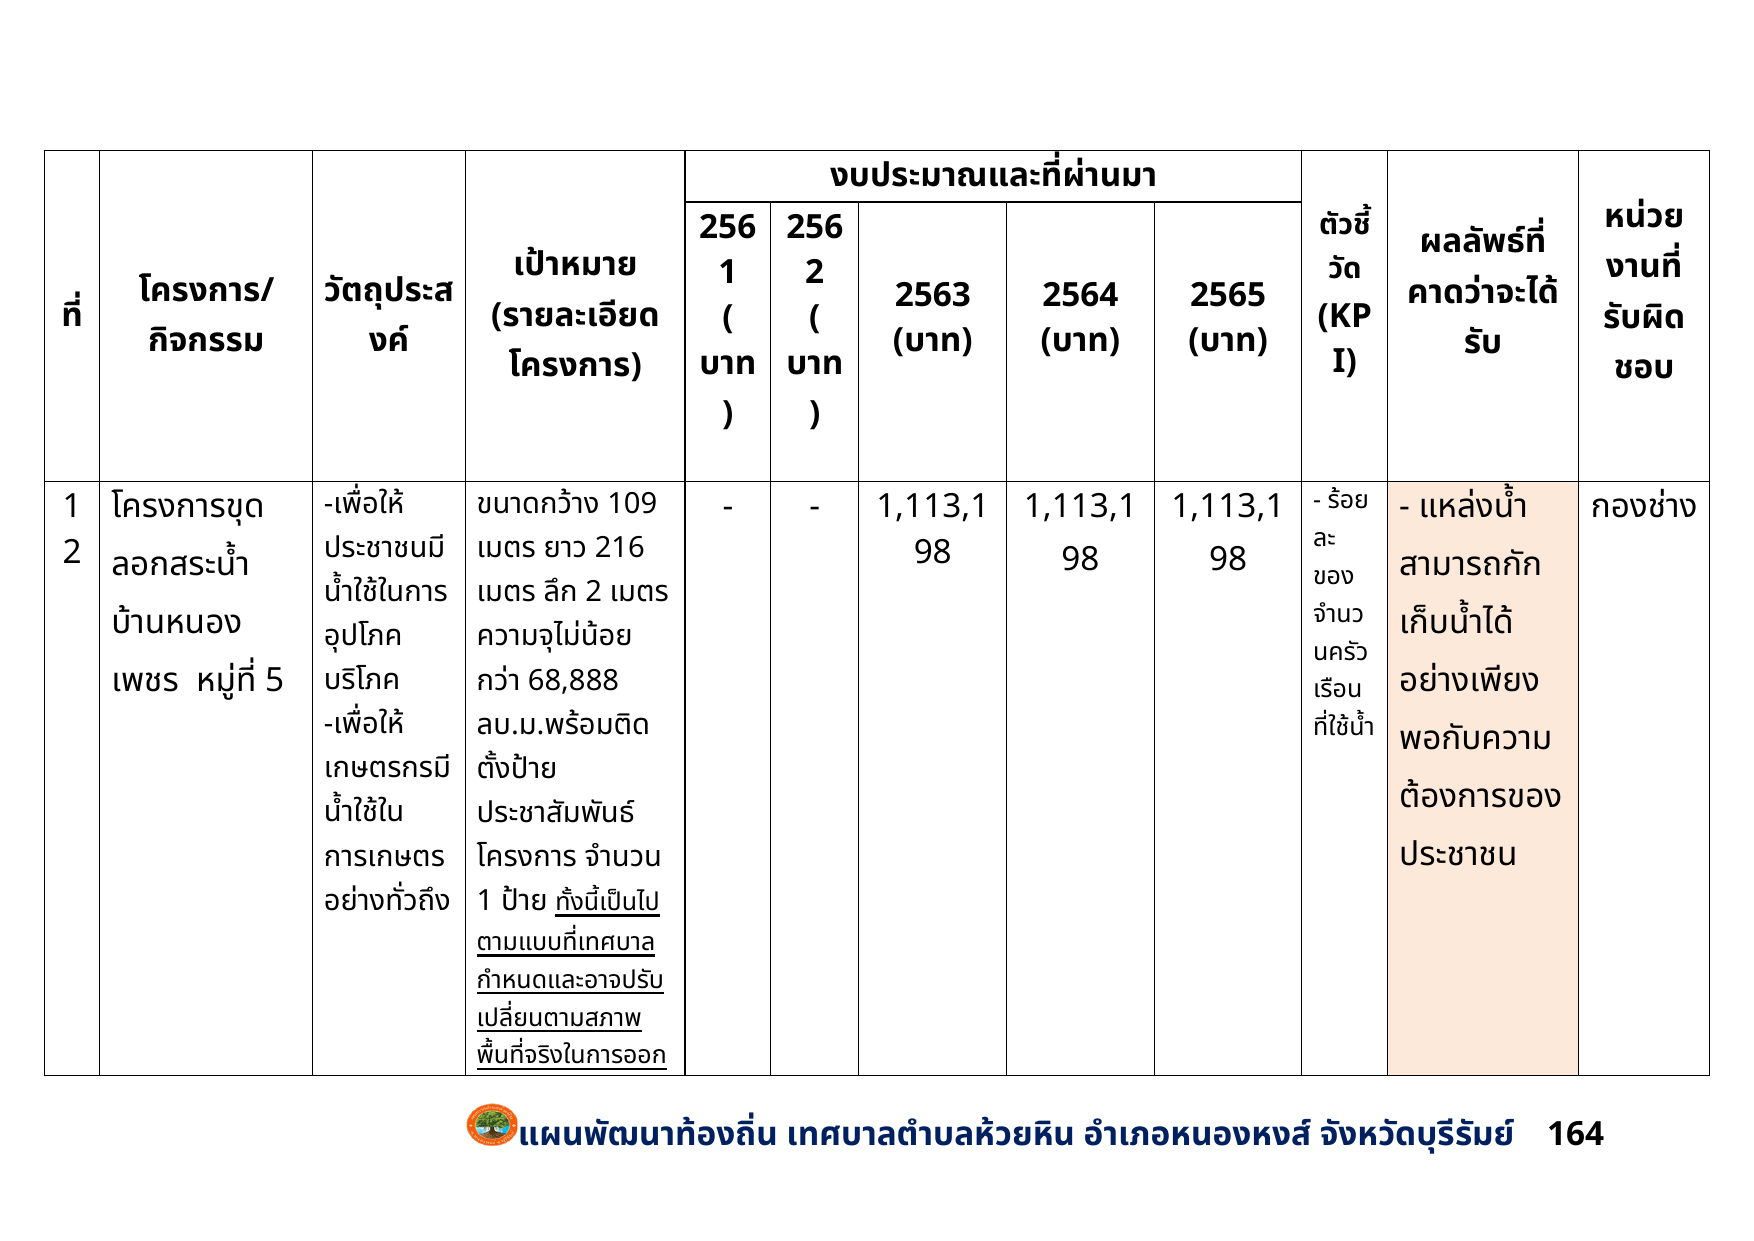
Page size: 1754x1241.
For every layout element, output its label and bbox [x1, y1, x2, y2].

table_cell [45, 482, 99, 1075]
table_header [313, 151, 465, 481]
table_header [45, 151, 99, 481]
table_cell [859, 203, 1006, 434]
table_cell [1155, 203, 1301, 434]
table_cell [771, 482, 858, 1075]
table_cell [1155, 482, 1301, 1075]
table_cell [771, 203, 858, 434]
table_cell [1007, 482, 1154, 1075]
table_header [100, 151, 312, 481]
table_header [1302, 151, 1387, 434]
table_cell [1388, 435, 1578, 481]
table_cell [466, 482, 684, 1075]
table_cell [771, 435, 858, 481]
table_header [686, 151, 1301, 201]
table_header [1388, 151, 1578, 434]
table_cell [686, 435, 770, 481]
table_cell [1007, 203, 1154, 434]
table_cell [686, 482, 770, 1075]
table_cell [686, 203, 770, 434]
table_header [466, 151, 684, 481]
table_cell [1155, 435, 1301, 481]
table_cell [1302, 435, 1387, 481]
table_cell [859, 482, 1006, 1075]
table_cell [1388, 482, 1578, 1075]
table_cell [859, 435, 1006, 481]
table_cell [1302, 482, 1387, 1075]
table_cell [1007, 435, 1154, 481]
picture [466, 1103, 518, 1146]
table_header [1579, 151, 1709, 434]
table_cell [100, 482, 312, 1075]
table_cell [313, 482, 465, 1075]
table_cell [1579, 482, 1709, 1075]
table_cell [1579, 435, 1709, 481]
